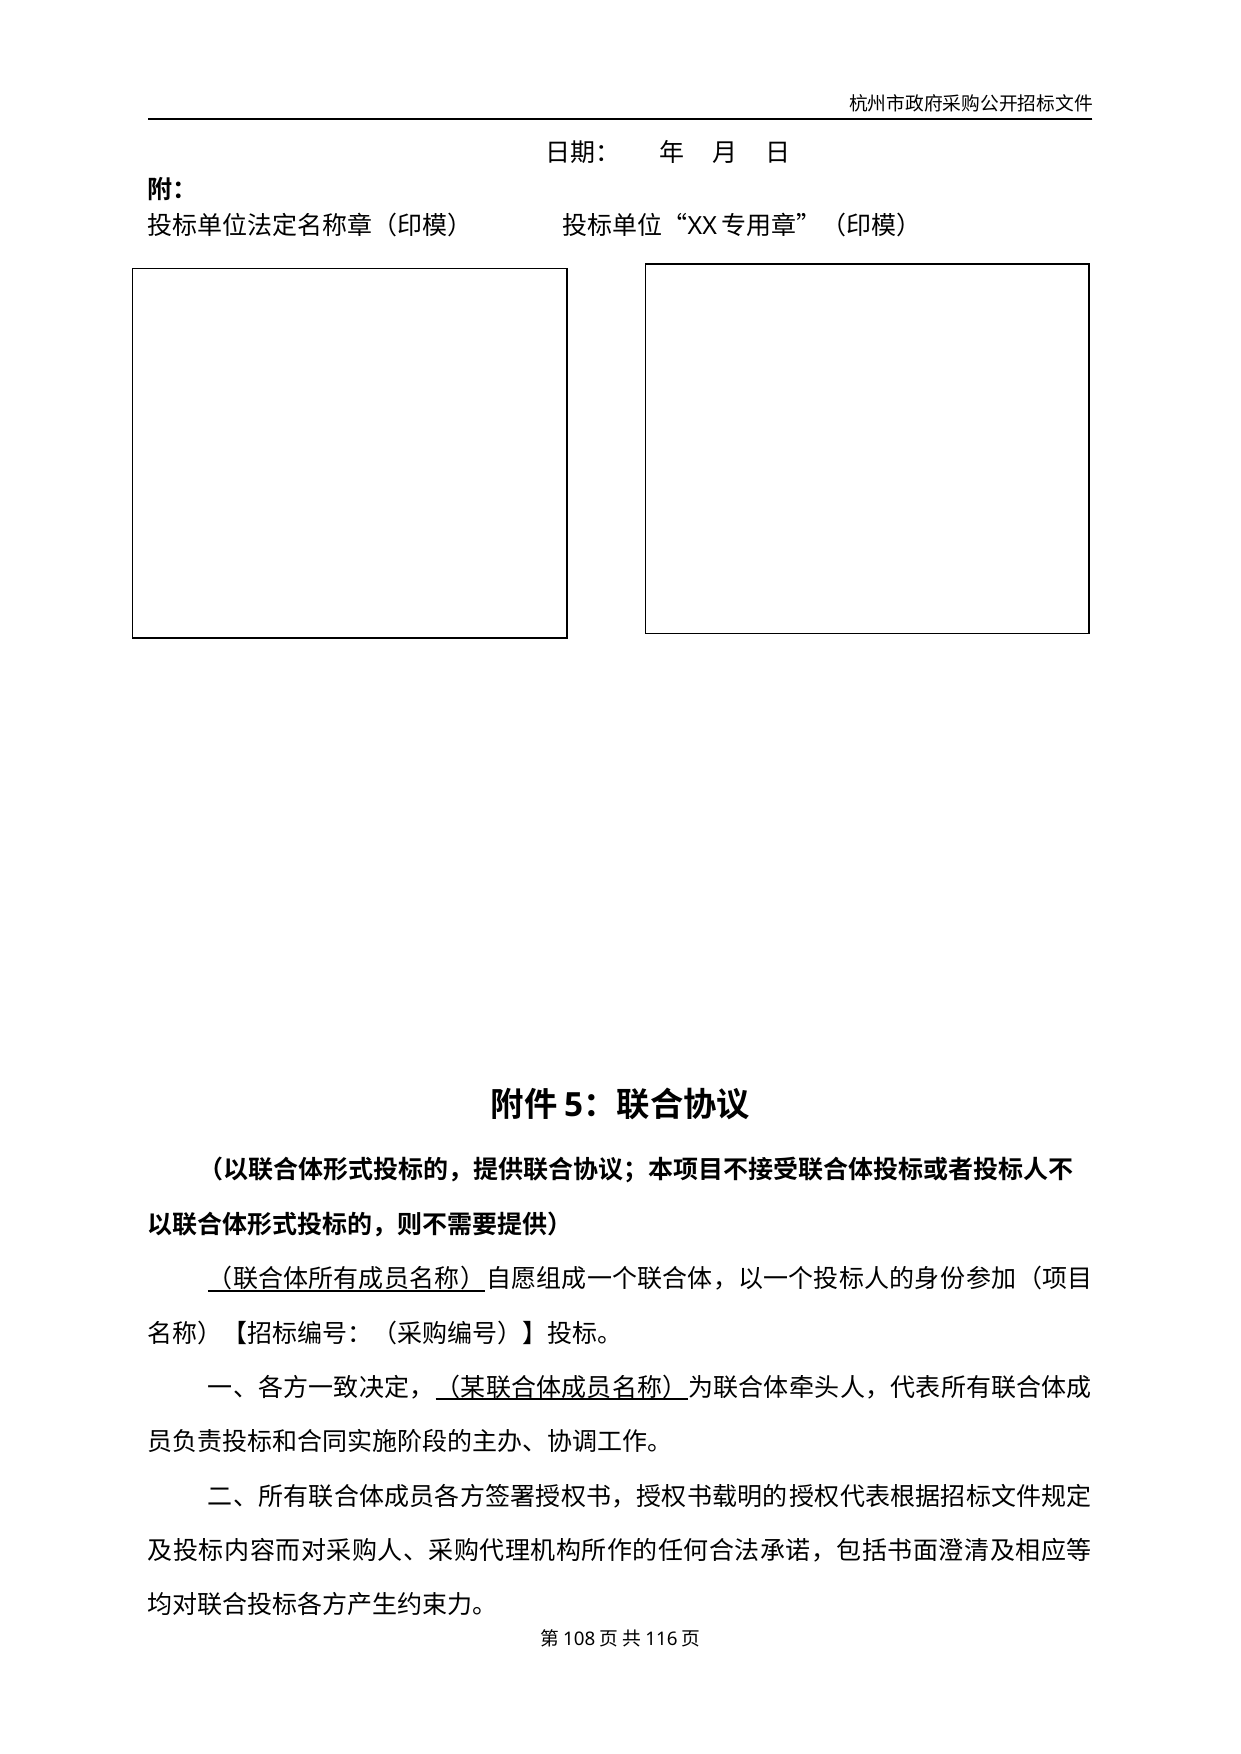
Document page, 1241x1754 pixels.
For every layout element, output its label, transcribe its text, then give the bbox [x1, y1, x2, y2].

text 附件5：联合协议 [148, 1077, 1092, 1126]
text （以联合体形式投标的，提供联合协议；本项目不接受联合体投标或者投标人不以联合体形式投标的，则不需要提供） [148, 1150, 1092, 1241]
text （联合体所有成员名称）自愿组成一个联合体，以一个投标人的身份参加（项目名称）【招标编号：（采购编号）】投标。 [148, 1259, 1092, 1349]
text 二、所有联合体成员各方签署授权书，授权书载明的授权代表根据招标文件规定及投标内容而对采购人、采购代理机构所作的任何合法承诺，包括书面澄清及相应等均对联合投标各方产生约束力。 [148, 1476, 1092, 1621]
text 日期： 年 月 日 [148, 133, 942, 169]
text 一、各方一致决定，（某联合体成员名称）为联合体牵头人，代表所有联合体成员负责投标和合同实施阶段的主办、协调工作。 [148, 1367, 1092, 1458]
text 附： [148, 169, 1092, 205]
text 投标单位法定名称章（印模） 投标单位“XX专用章”（印模） [148, 205, 1092, 242]
